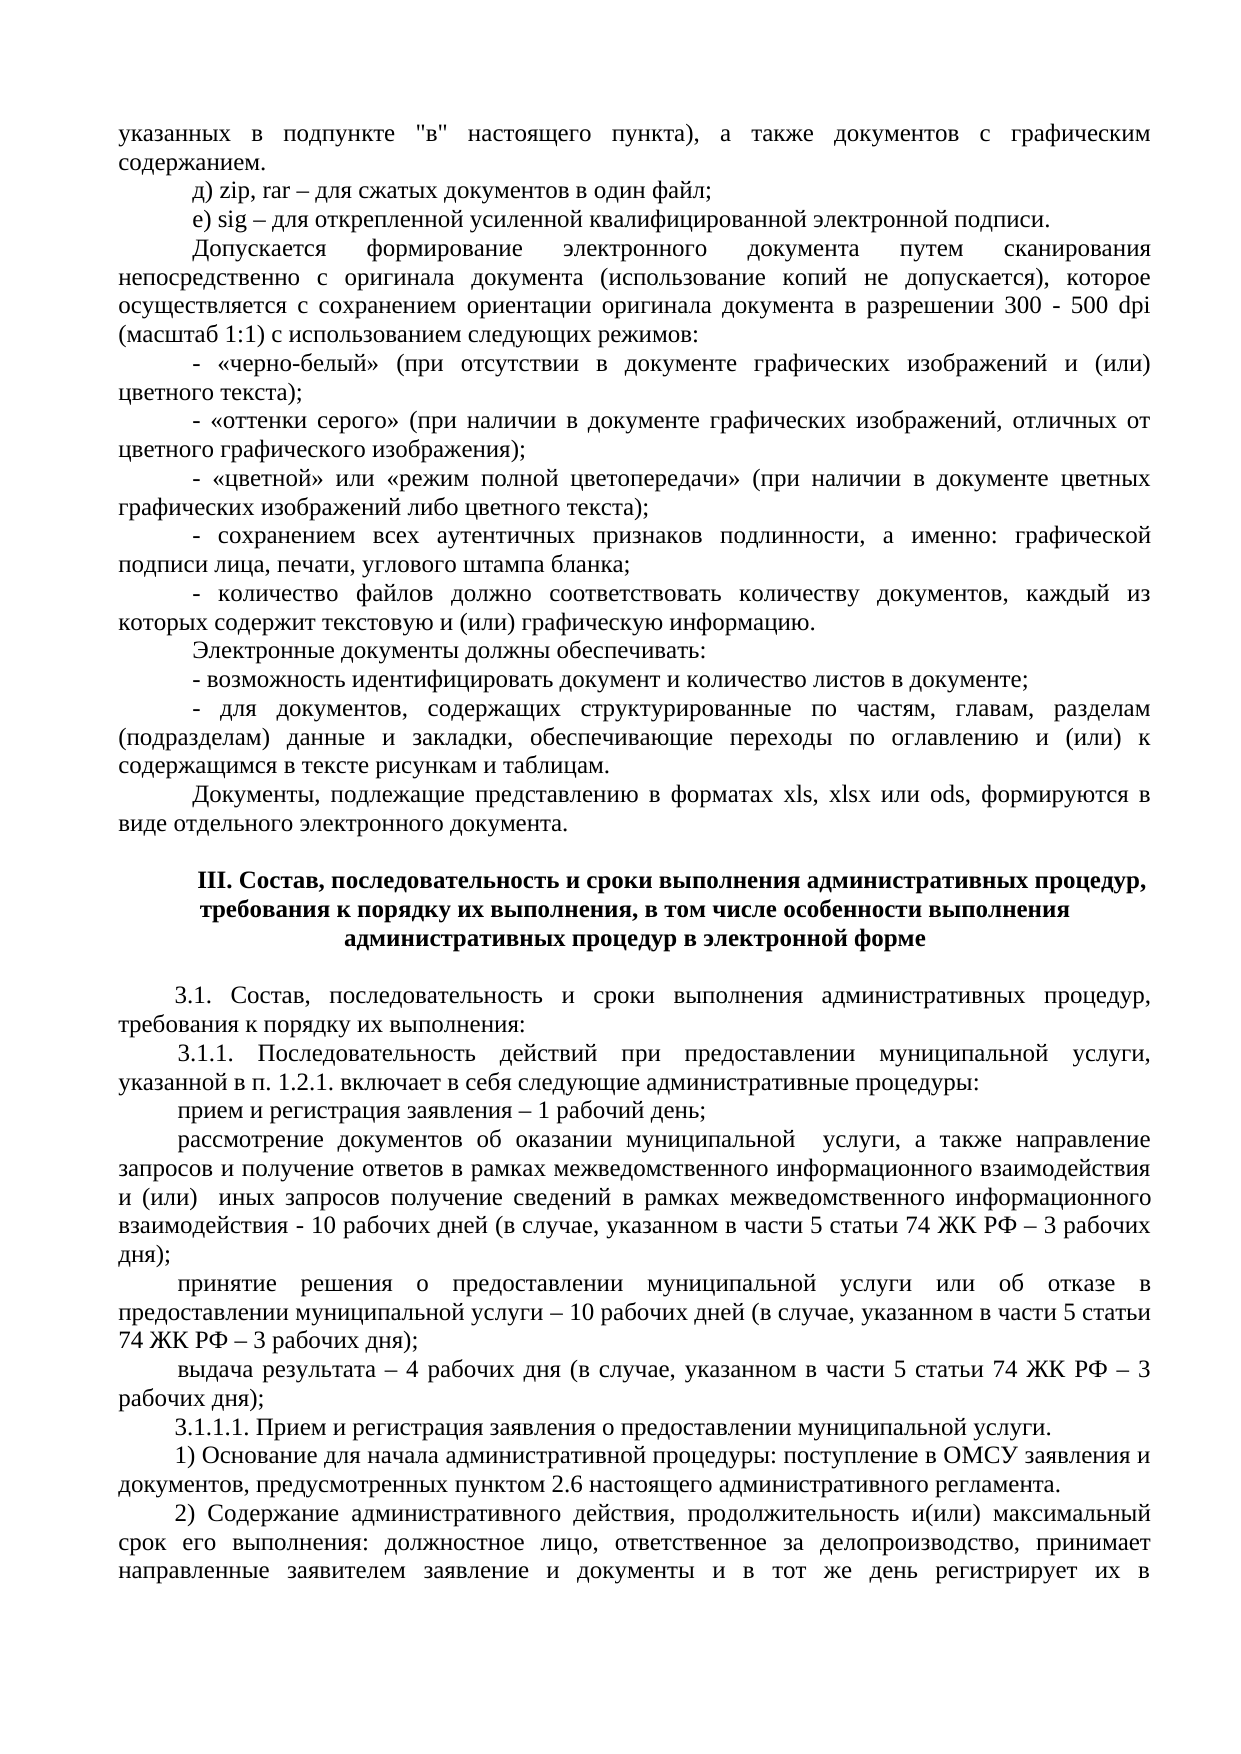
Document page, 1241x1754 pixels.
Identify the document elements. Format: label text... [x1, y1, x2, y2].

text выдача результата – 4 рабочих дня (в случае, указанном в части 5 статьи 74 ЖК РФ – 3 рабочих дня); [118, 1354, 1152, 1412]
text д) zip, rar – для сжатых документов в один файл; [118, 176, 1152, 204]
text - возможность идентифицировать документ и количество листов в документе; [118, 664, 1152, 693]
text - «цветной» или «режим полной цветопередачи» (при наличии в документе цветных графических изображений либо цветного текста); [118, 463, 1152, 521]
text принятие решения о предоставлении муниципальной услуги или об отказе в предоставлении муниципальной услуги – 10 рабочих дней (в случае, указанном в части 5 статьи 74 ЖК РФ – 3 рабочих дня); [118, 1268, 1152, 1354]
text прием и регистрация заявления – 1 рабочий день; [118, 1096, 1152, 1124]
text - «оттенки серого» (при наличии в документе графических изображений, отличных от цветного графического изображения); [118, 406, 1152, 463]
text - «черно-белый» (при отсутствии в документе графических изображений и (или) цветного текста); [118, 348, 1152, 406]
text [118, 118, 1152, 176]
text 1) Основание для начала административной процедуры: поступление в ОМСУ заявления и документов, предусмотренных пунктом 2.6 настоящего административного регламента. [118, 1441, 1152, 1498]
text - для документов, содержащих структурированные по частям, главам, разделам (подразделам) данные и закладки, обеспечивающие переходы по оглавлению и (или) к содержащимся в тексте рисункам и таблицам. [118, 693, 1152, 779]
text рассмотрение документов об оказании муниципальной услуги, а также направление запросов и получение ответов в рамках межведомственного информационного взаимодействия и (или) иных запросов получение сведений в рамках межведомственного информационного взаимодействия - 10 рабочих дней (в случае, указанном в части 5 статьи 74 ЖК РФ – 3 рабочих дня); [118, 1124, 1152, 1268]
text 3.1. Состав, последовательность и сроки выполнения административных процедур, требования к порядку их выполнения: [118, 981, 1152, 1038]
text е) sig – для открепленной усиленной квалифицированной электронной подписи. [118, 204, 1152, 233]
text 3.1.1. Последовательность действий при предоставлении муниципальной услуги, указанной в п. 1.2.1. включает в себя следующие административные процедуры: [118, 1038, 1152, 1096]
text - сохранением всех аутентичных признаков подлинности, а именно: графической подписи лица, печати, углового штампа бланка; [118, 521, 1152, 578]
text Допускается формирование электронного документа путем сканирования непосредственно с оригинала документа (использование копий не допускается), которое осуществляется с сохранением ориентации оригинала документа в разрешении 300 - 500 dpi (масштаб 1:1) с использованием следующих режимов: [118, 233, 1152, 348]
text Электронные документы должны обеспечивать: [118, 636, 1152, 664]
text Документы, подлежащие представлению в форматах xls, xlsx или ods, формируются в виде отдельного электронного документа. [118, 779, 1152, 837]
text - количество файлов должно соответствовать количеству документов, каждый из которых содержит текстовую и (или) графическую информацию. [118, 578, 1152, 636]
text III. Состав, последовательность и сроки выполнения административных процедур, требования к порядку их выполнения, в том числе особенности выполнения административных процедур в электронной форме [118, 866, 1152, 952]
text 3.1.1.1. Прием и регистрация заявления о предоставлении муниципальной услуги. [118, 1412, 1152, 1441]
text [118, 1498, 1152, 1584]
